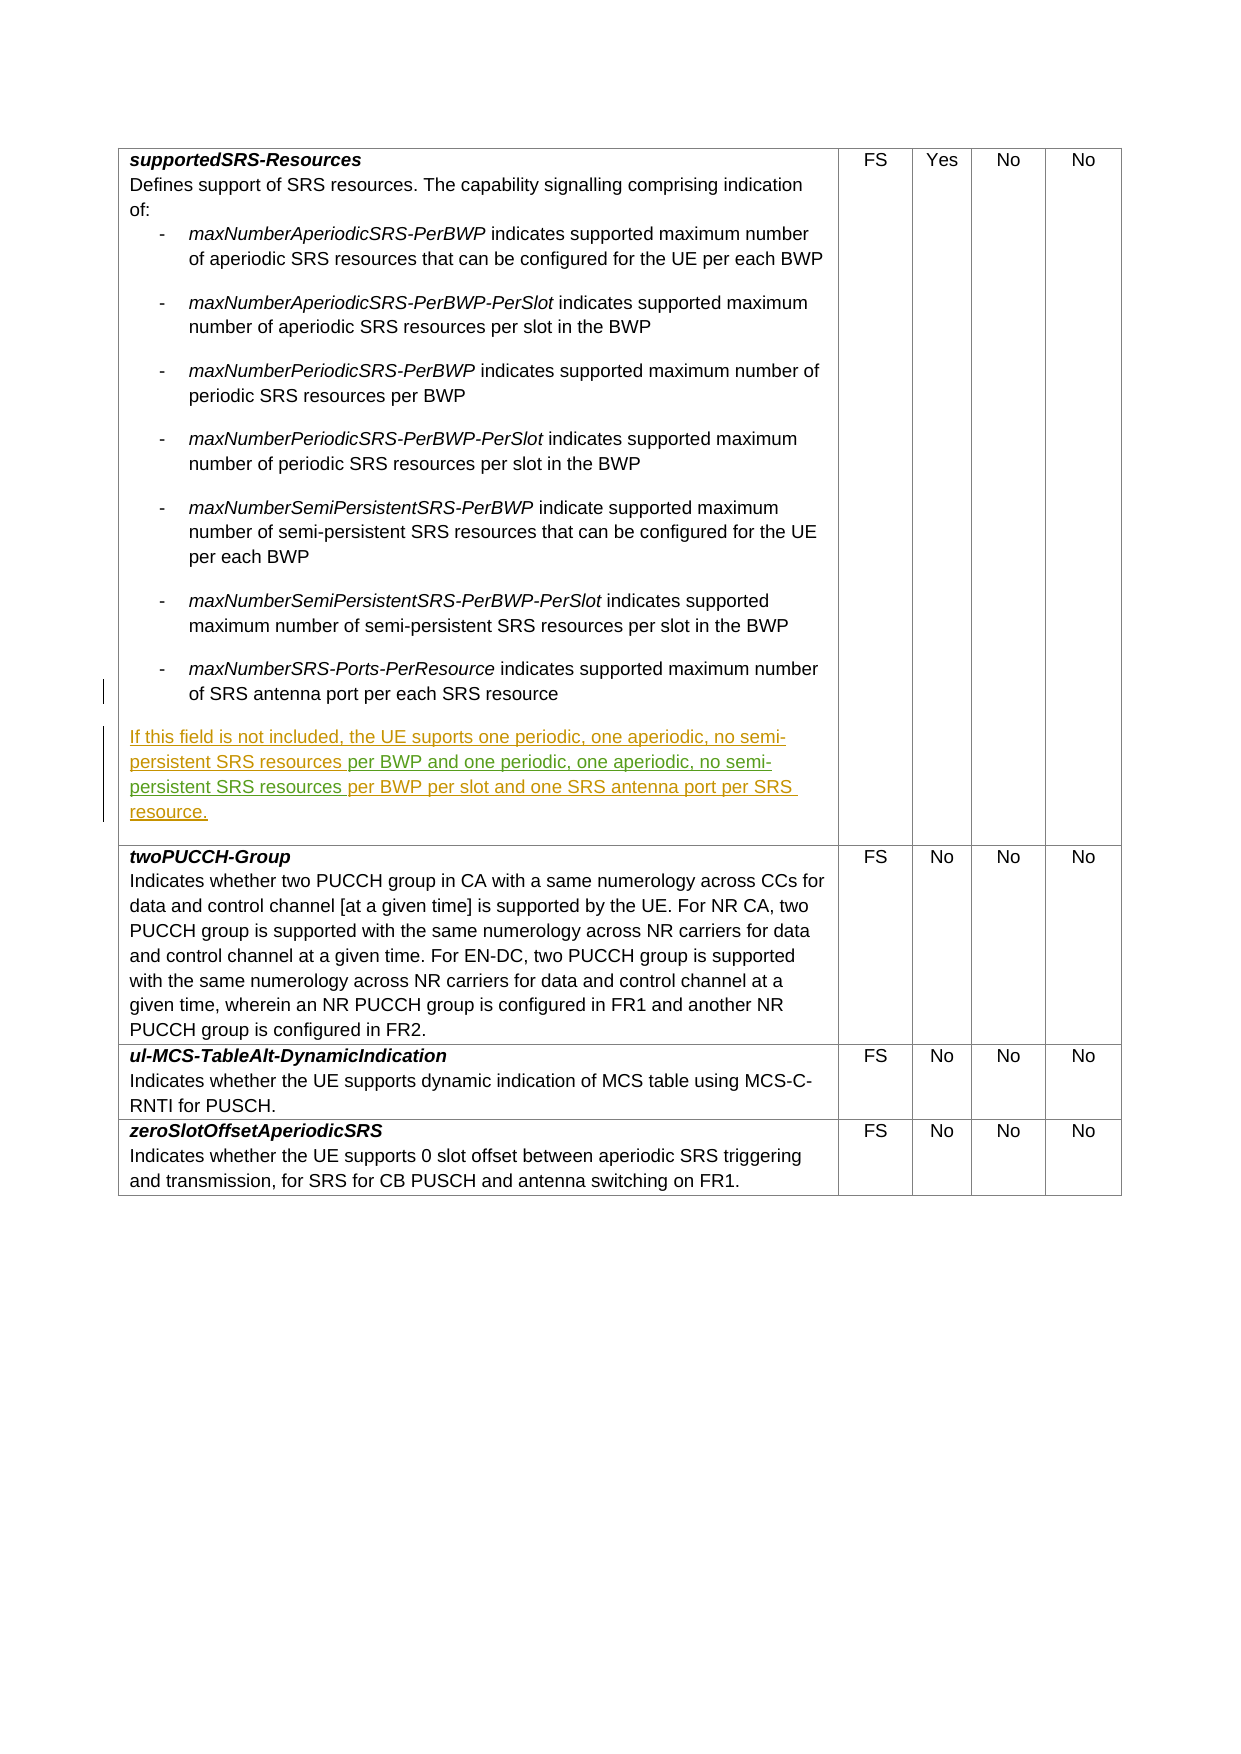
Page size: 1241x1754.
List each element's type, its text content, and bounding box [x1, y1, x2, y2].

table_cell Yes [913, 149, 971, 844]
table_cell No [1046, 1045, 1121, 1119]
table_cell No [972, 149, 1045, 844]
table_cell No [1046, 846, 1121, 1044]
table_cell No [972, 1045, 1045, 1119]
table_cell FS [839, 846, 912, 1044]
table_cell No [972, 846, 1045, 1044]
table_cell No [1046, 149, 1121, 844]
table_cell FS [839, 1045, 912, 1119]
table_cell No [1046, 1120, 1121, 1195]
table_cell No [913, 1120, 971, 1195]
table_cell ul-MCS-TableAlt-DynamicIndication Indicates whether the UE supports dynamic indication of MCS table using MCS-C-RNTI for PUSCH. [119, 1045, 838, 1119]
table_cell FS [839, 1120, 912, 1195]
table_cell twoPUCCH-Group Indicates whether two PUCCH group in CA with a same numerology across CCs for data and control channel [at a given time] is supported by the UE. For NR CA, two PUCCH group is supported with the same numerology across NR carriers for data and control channel at a given time. For EN-DC, two PUCCH group is supported with the same numerology across NR carriers for data and control channel at a given time, wherein an NR PUCCH group is configured in FR1 and another NR PUCCH group is configured in FR2. [119, 846, 838, 1044]
table_cell supportedSRS-Resources Defines support of SRS resources. The capability signalling comprising indication of: - maxNumberAperiodicSRS-PerBWP indicates supported maximum number of aperiodic SRS resources that can be configured for the UE per each BWP - maxNumberAperiodicSRS-PerBWP-PerSlot indicates supported maximum number of aperiodic SRS resources per slot in the BWP - maxNumberPeriodicSRS-PerBWP indicates supported maximum number of periodic SRS resources per BWP - maxNumberPeriodicSRS-PerBWP-PerSlot indicates supported maximum number of periodic SRS resources per slot in the BWP - maxNumberSemiPersistentSRS-PerBWP indicate supported maximum number of semi-persistent SRS resources that can be configured for the UE per each BWP - maxNumberSemiPersistentSRS-PerBWP-PerSlot indicates supported maximum number of semi-persistent SRS resources per slot in the BWP - maxNumberSRS-Ports-PerResource indicates supported maximum number of SRS antenna port per each SRS resource [119, 149, 838, 844]
table_cell No [972, 1120, 1045, 1195]
table_cell No [913, 846, 971, 1044]
table_cell No [913, 1045, 971, 1119]
table_cell zeroSlotOffsetAperiodicSRS Indicates whether the UE supports 0 slot offset between aperiodic SRS triggering and transmission, for SRS for CB PUSCH and antenna switching on FR1. [119, 1120, 838, 1195]
table_cell FS [839, 149, 912, 844]
